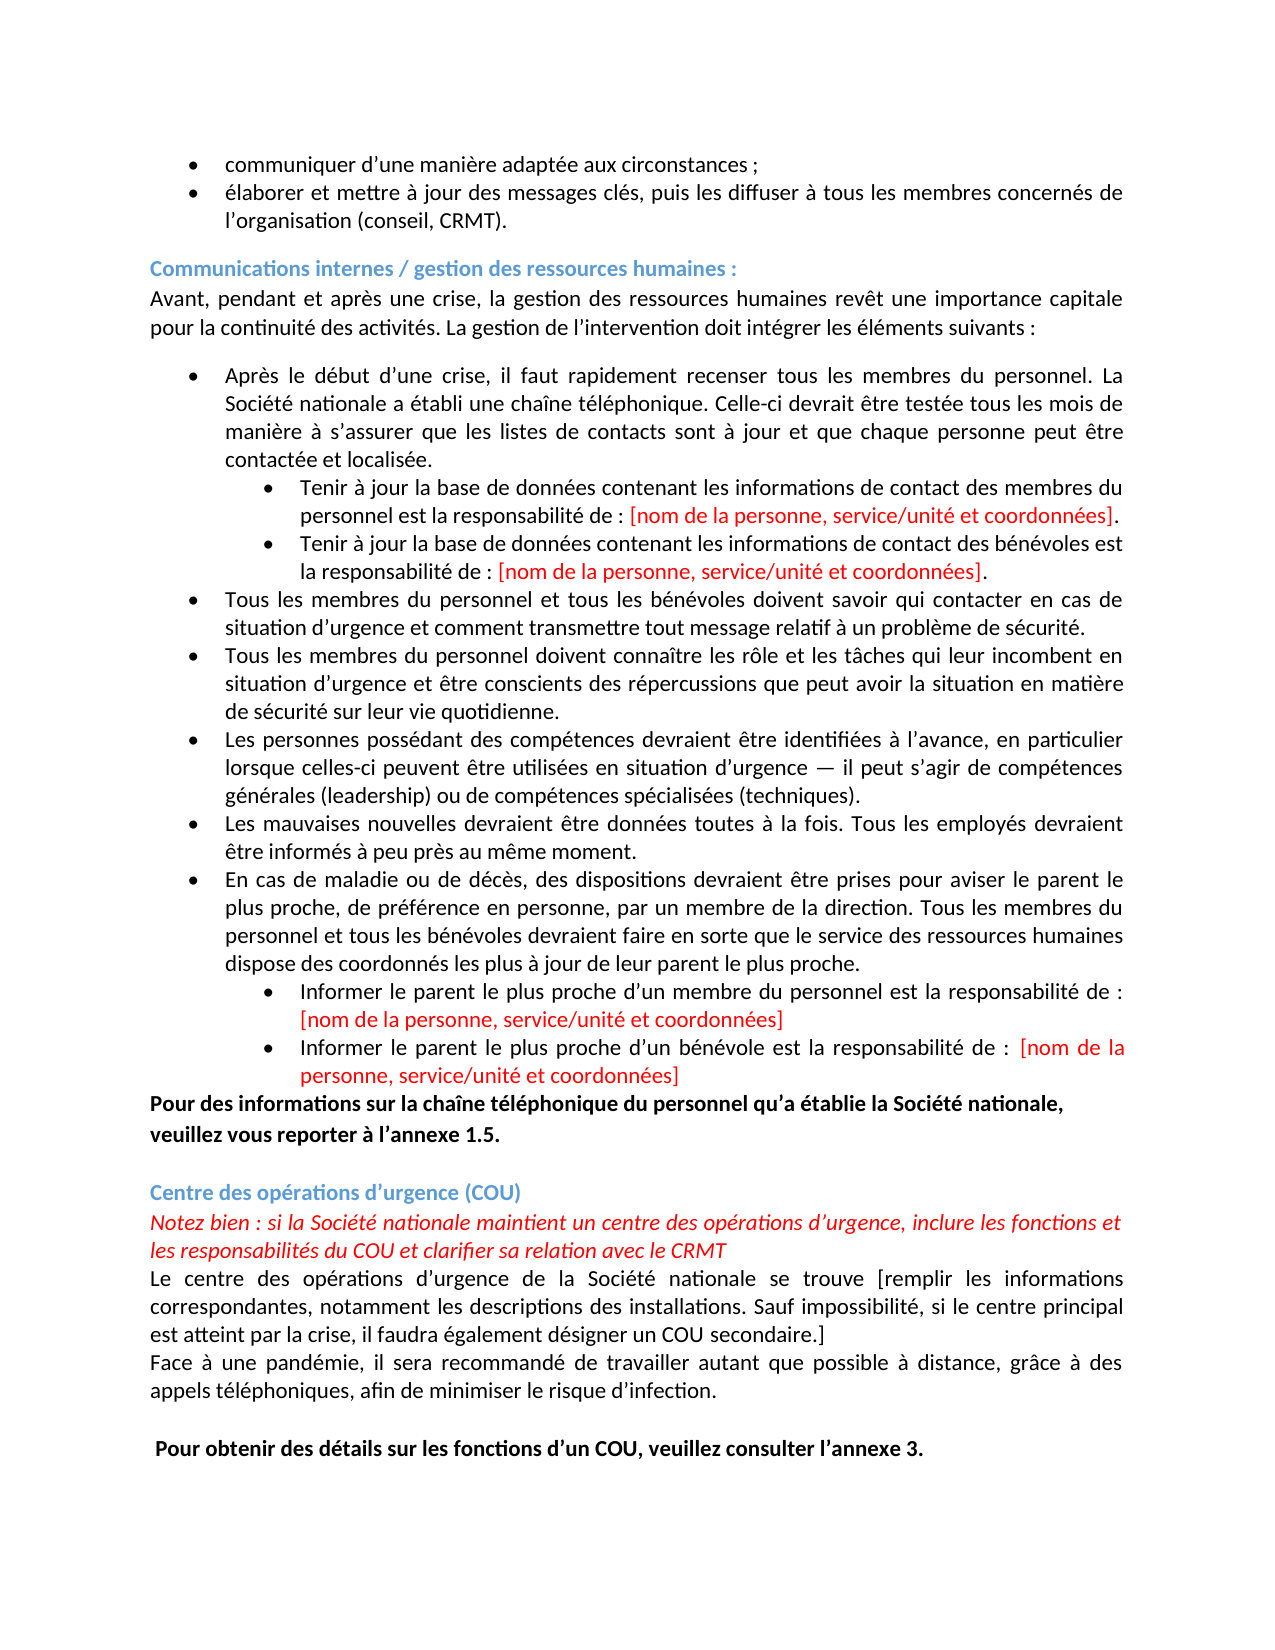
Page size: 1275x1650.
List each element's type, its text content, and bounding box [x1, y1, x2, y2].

list Tous les membres du personnel et tous les bénévoles doivent savoir qui contacter en cas de situation d’urgence et comment transmettre tout message relatif à un problème de sécurité. [187, 585, 1125, 641]
text Avant, pendant et après une crise, la gestion des ressources humaines revêt une importance capitale pour la continuité des activités. La gestion de l’intervention doit intégrer les éléments suivants : [150, 284, 1125, 341]
list Informer le parent le plus proche d’un bénévole est la responsabilité de : [nom de la personne, service/unité et coordonnées] [262, 1033, 1125, 1089]
list Les mauvaises nouvelles devraient être données toutes à la fois. Tous les employés devraient être informés à peu près au même moment. [187, 809, 1125, 865]
text Pour des informations sur la chaîne téléphonique du personnel qu’a établie la Société nationale, veuillez vous reporter à l’annexe 1.5. [150, 1089, 1125, 1148]
text Le centre des opérations d’urgence de la Société nationale se trouve [remplir les informations correspondantes, notamment les descriptions des installations. Sauf impossibilité, si le centre principal est atteint par la crise, il faudra également désigner un COU secondaire.] [150, 1264, 1125, 1348]
list Tenir à jour la base de données contenant les informations de contact des membres du personnel est la responsabilité de : [nom de la personne, service/unité et coordonnées]. [262, 473, 1125, 529]
list Les personnes possédant des compétences devraient être identifiées à l’avance, en particulier lorsque celles-ci peuvent être utilisées en situation d’urgence — il peut s’agir de compétences générales (leadership) ou de compétences spécialisées (techniques). [187, 725, 1125, 809]
list Tous les membres du personnel doivent connaître les rôle et les tâches qui leur incombent en situation d’urgence et être conscients des répercussions que peut avoir la situation en matière de sécurité sur leur vie quotidienne. [187, 641, 1125, 725]
text Communications internes / gestion des ressources humaines : [150, 254, 1125, 282]
text Notez bien : si la Société nationale maintient un centre des opérations d’urgence, inclure les fonctions et les responsabilités du COU et clarifier sa relation avec le CRMT [150, 1208, 1125, 1264]
list En cas de maladie ou de décès, des dispositions devraient être prises pour aviser le parent le plus proche, de préférence en personne, par un membre de la direction. Tous les membres du personnel et tous les bénévoles devraient faire en sorte que le service des ressources humaines dispose des coordonnés les plus à jour de leur parent le plus proche. [187, 865, 1125, 977]
text Centre des opérations d’urgence (COU) [150, 1178, 1125, 1206]
list élaborer et mettre à jour des messages clés, puis les diffuser à tous les membres concernés de l’organisation (conseil, CRMT). [187, 178, 1125, 234]
list communiquer d’une manière adaptée aux circonstances ; [187, 150, 1125, 178]
text Face à une pandémie, il sera recommandé de travailler autant que possible à distance, grâce à des appels téléphoniques, afin de minimiser le risque d’infection. [150, 1348, 1125, 1404]
list Après le début d’une crise, il faut rapidement recenser tous les membres du personnel. La Société nationale a établi une chaîne téléphonique. Celle-ci devrait être testée tous les mois de manière à s’assurer que les listes de contacts sont à jour et que chaque personne peut être contactée et localisée. [187, 361, 1125, 473]
list Informer le parent le plus proche d’un membre du personnel est la responsabilité de : [nom de la personne, service/unité et coordonnées] [262, 977, 1125, 1033]
text Pour obtenir des détails sur les fonctions d’un COU, veuillez consulter l’annexe 3. [150, 1434, 1125, 1462]
list Tenir à jour la base de données contenant les informations de contact des bénévoles est la responsabilité de : [nom de la personne, service/unité et coordonnées]. [262, 529, 1125, 585]
